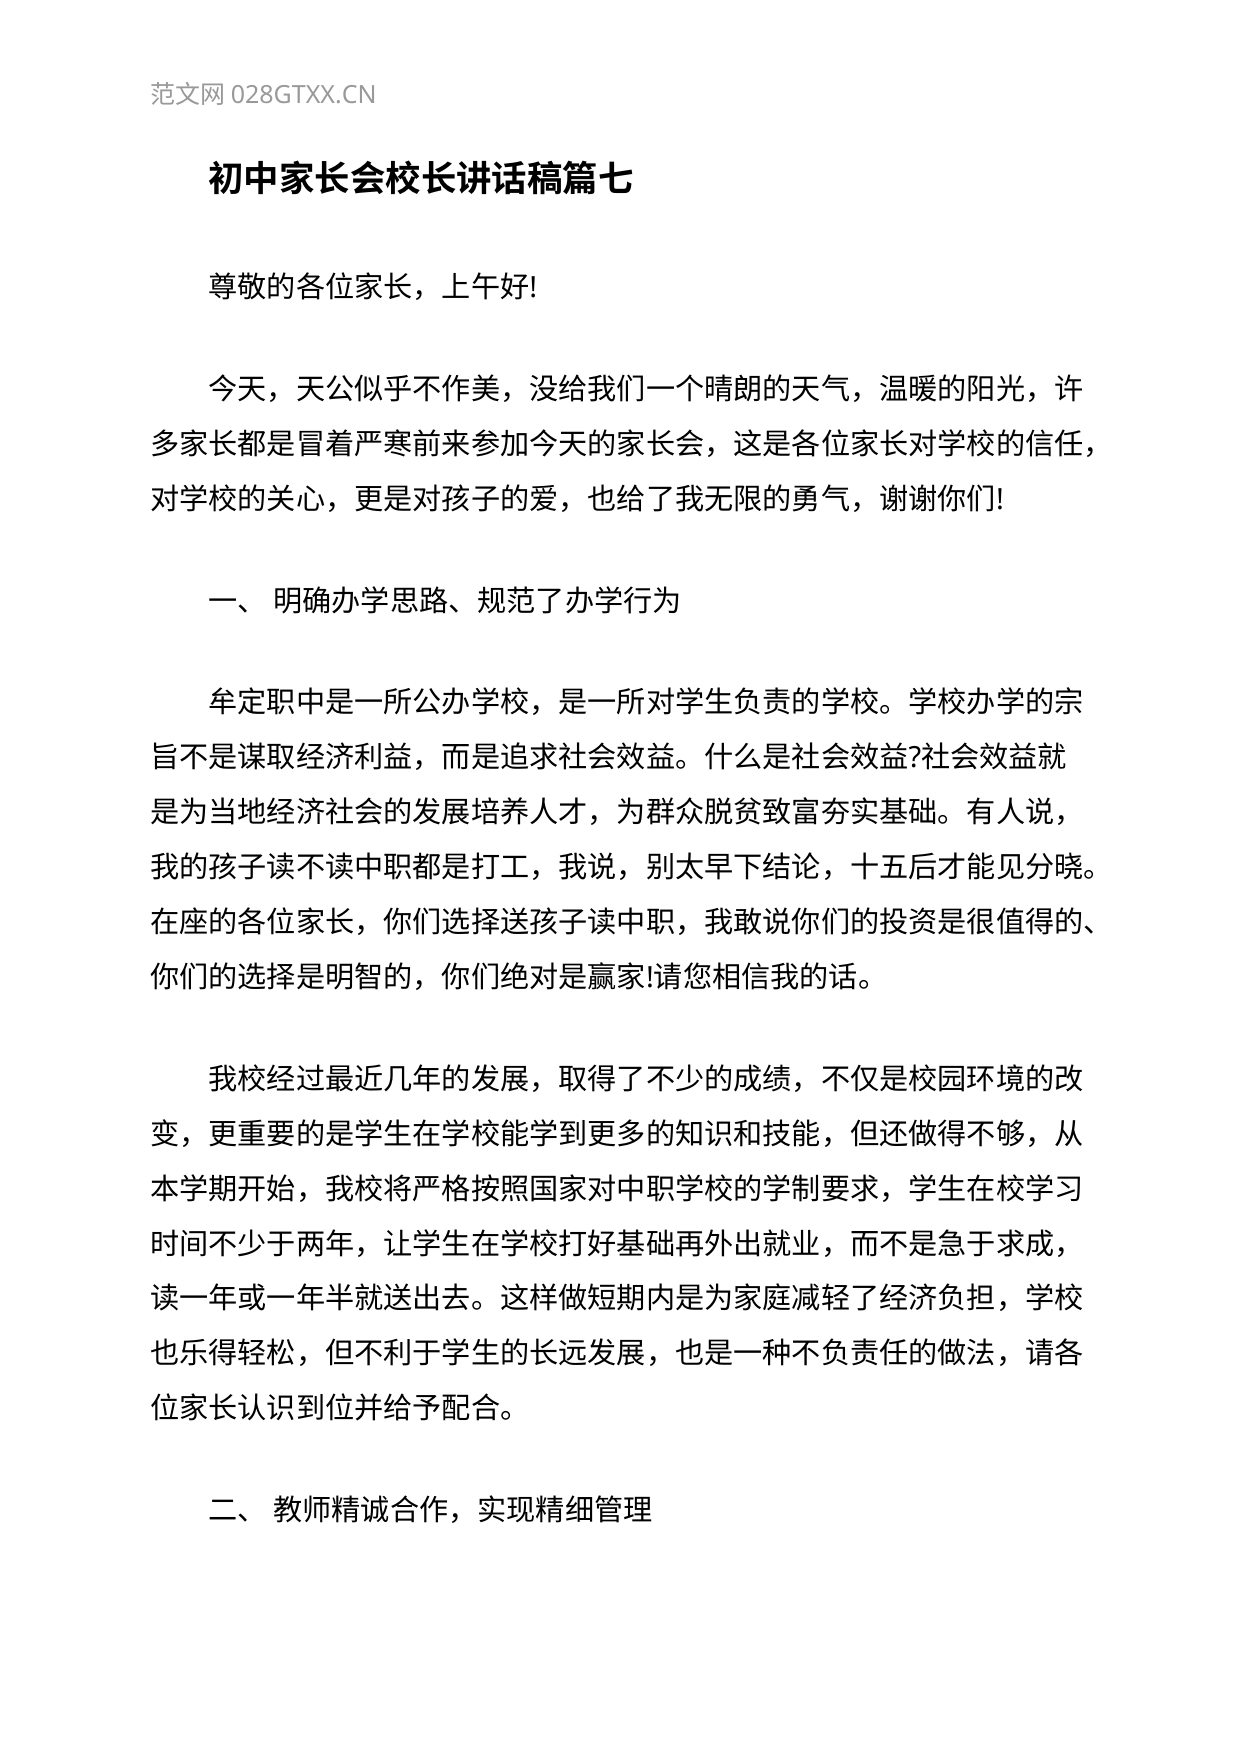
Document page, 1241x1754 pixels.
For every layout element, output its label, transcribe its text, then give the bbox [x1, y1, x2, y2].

text 二、 教师精诚合作，实现精细管理 [150, 1487, 1090, 1529]
text 牟定职中是一所公办学校，是一所对学生负责的学校。学校办学的宗旨不是谋取经济利益，而是追求社会效益。什么是社会效益?社会效益就是为当地经济社会的发展培养人才，为群众脱贫致富夯实基础。有人说，我的孩子读不读中职都是打工，我说，别太早下结论，十五后才能见分晓。在座的各位家长，你们选择送孩子读中职，我敢说你们的投资是很值得的、你们的选择是明智的，你们绝对是赢家!请您相信我的话。 [150, 679, 1090, 996]
text 尊敬的各位家长，上午好! [150, 263, 1090, 306]
text 一、 明确办学思路、规范了办学行为 [150, 577, 1090, 619]
text 初中家长会校长讲话稿篇七 [150, 150, 1090, 201]
text 今天，天公似乎不作美，没给我们一个晴朗的天气，温暖的阳光，许多家长都是冒着严寒前来参加今天的家长会，这是各位家长对学校的信任，对学校的关心，更是对孩子的爱，也给了我无限的勇气，谢谢你们! [150, 365, 1090, 518]
text 我校经过最近几年的发展，取得了不少的成绩，不仅是校园环境的改变，更重要的是学生在学校能学到更多的知识和技能，但还做得不够，从本学期开始，我校将严格按照国家对中职学校的学制要求，学生在校学习时间不少于两年，让学生在学校打好基础再外出就业，而不是急于求成，读一年或一年半就送出去。这样做短期内是为家庭减轻了经济负担，学校也乐得轻松，但不利于学生的长远发展，也是一种不负责任的做法，请各位家长认识到位并给予配合。 [150, 1056, 1090, 1427]
